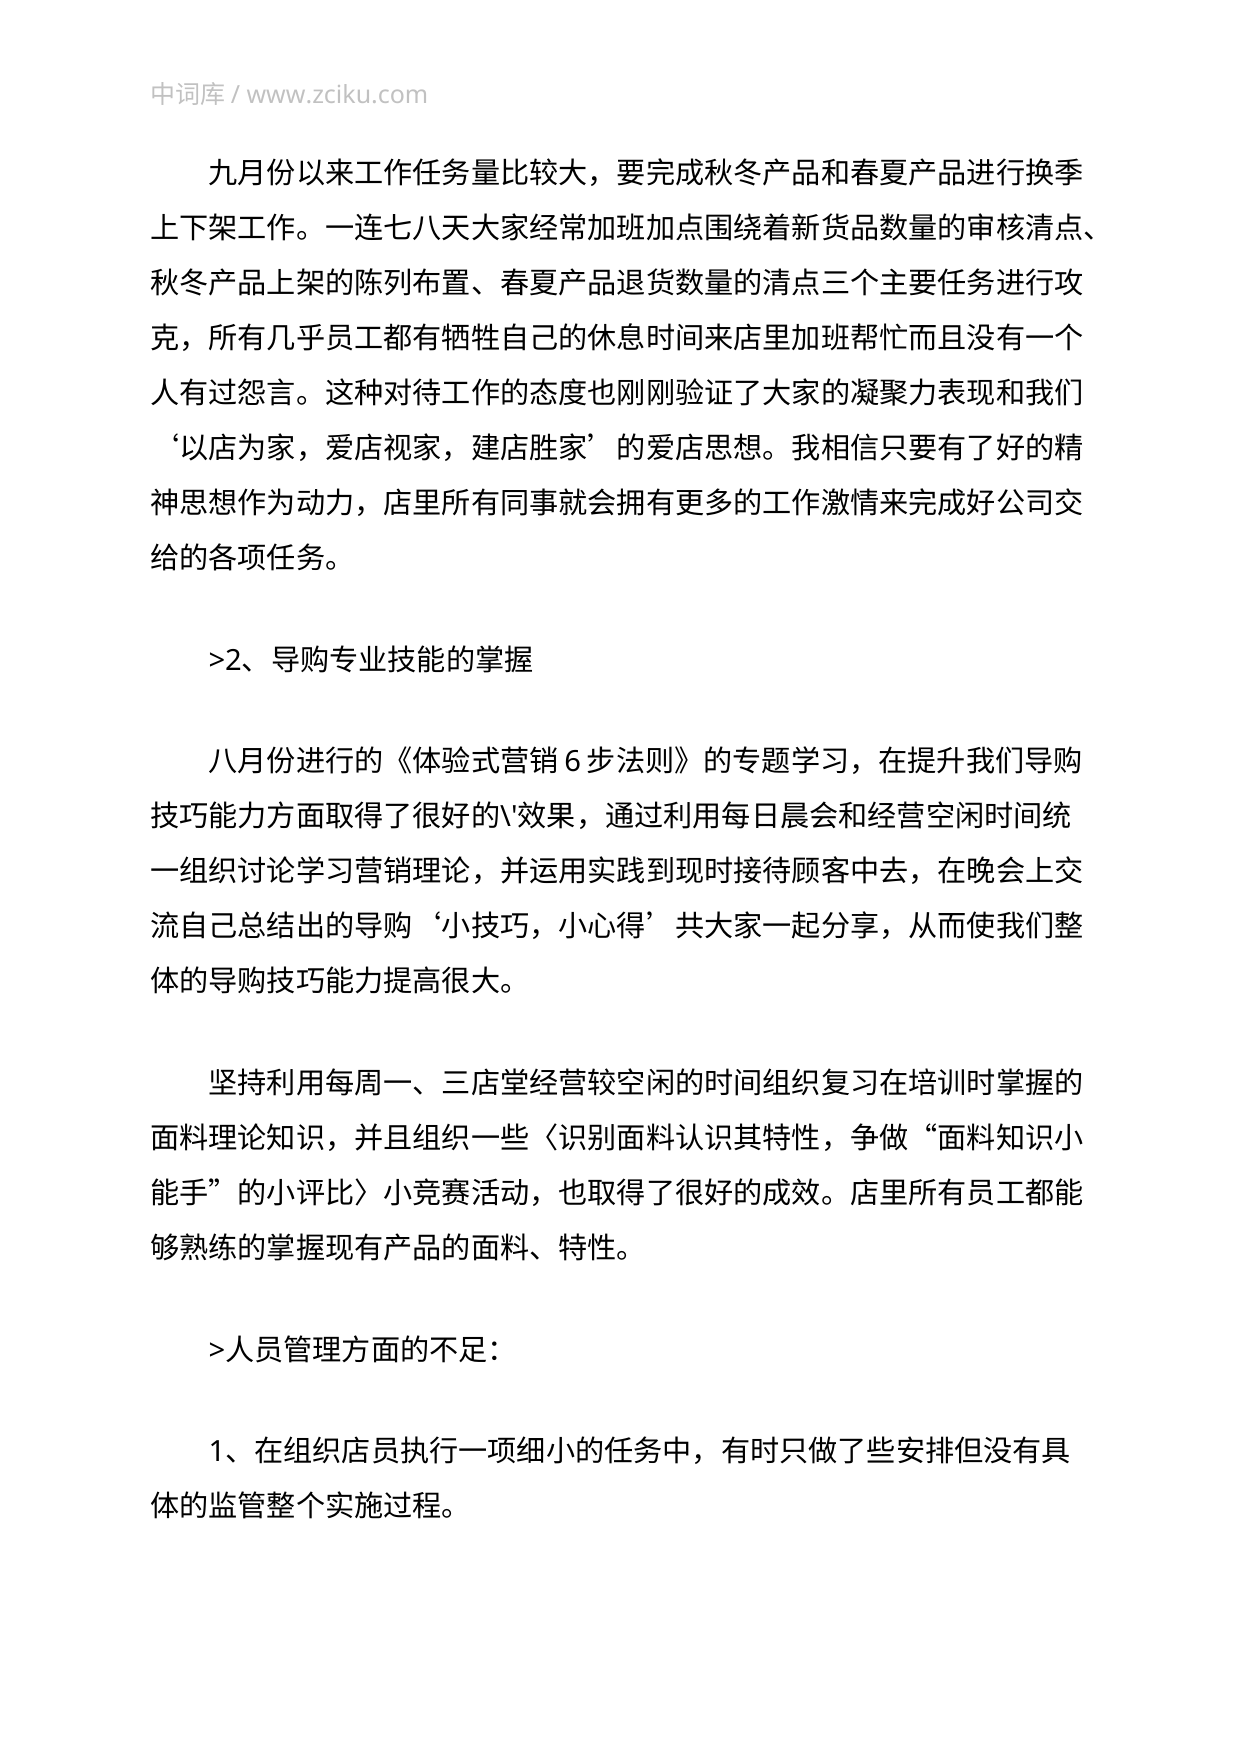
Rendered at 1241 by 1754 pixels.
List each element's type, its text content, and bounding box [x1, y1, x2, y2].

text >人员管理方面的不足： [150, 1326, 1090, 1368]
text >2、导购专业技能的掌握 [150, 636, 1090, 678]
text 坚持利用每周一、三店堂经营较空闲的时间组织复习在培训时掌握的面料理论知识，并且组织一些〈识别面料认识其特性，争做“面料知识小能手”的小评比〉小竞赛活动，也取得了很好的成效。店里所有员工都能够熟练的掌握现有产品的面料、特性。 [150, 1059, 1090, 1267]
text 八月份进行的《体验式营销6步法则》的专题学习，在提升我们导购技巧能力方面取得了很好的\'效果，通过利用每日晨会和经营空闲时间统一组织讨论学习营销理论，并运用实践到现时接待顾客中去，在晚会上交流自己总结出的导购‘小技巧，小心得’共大家一起分享，从而使我们整体的导购技巧能力提高很大。 [150, 738, 1090, 1000]
text 1、在组织店员执行一项细小的任务中，有时只做了些安排但没有具体的监管整个实施过程。 [150, 1428, 1090, 1525]
text 九月份以来工作任务量比较大，要完成秋冬产品和春夏产品进行换季上下架工作。一连七八天大家经常加班加点围绕着新货品数量的审核清点、秋冬产品上架的陈列布置、春夏产品退货数量的清点三个主要任务进行攻克，所有几乎员工都有牺牲自己的休息时间来店里加班帮忙而且没有一个人有过怨言。这种对待工作的态度也刚刚验证了大家的凝聚力表现和我们‘以店为家，爱店视家，建店胜家’的爱店思想。我相信只要有了好的精神思想作为动力，店里所有同事就会拥有更多的工作激情来完成好公司交给的各项任务。 [150, 150, 1090, 577]
